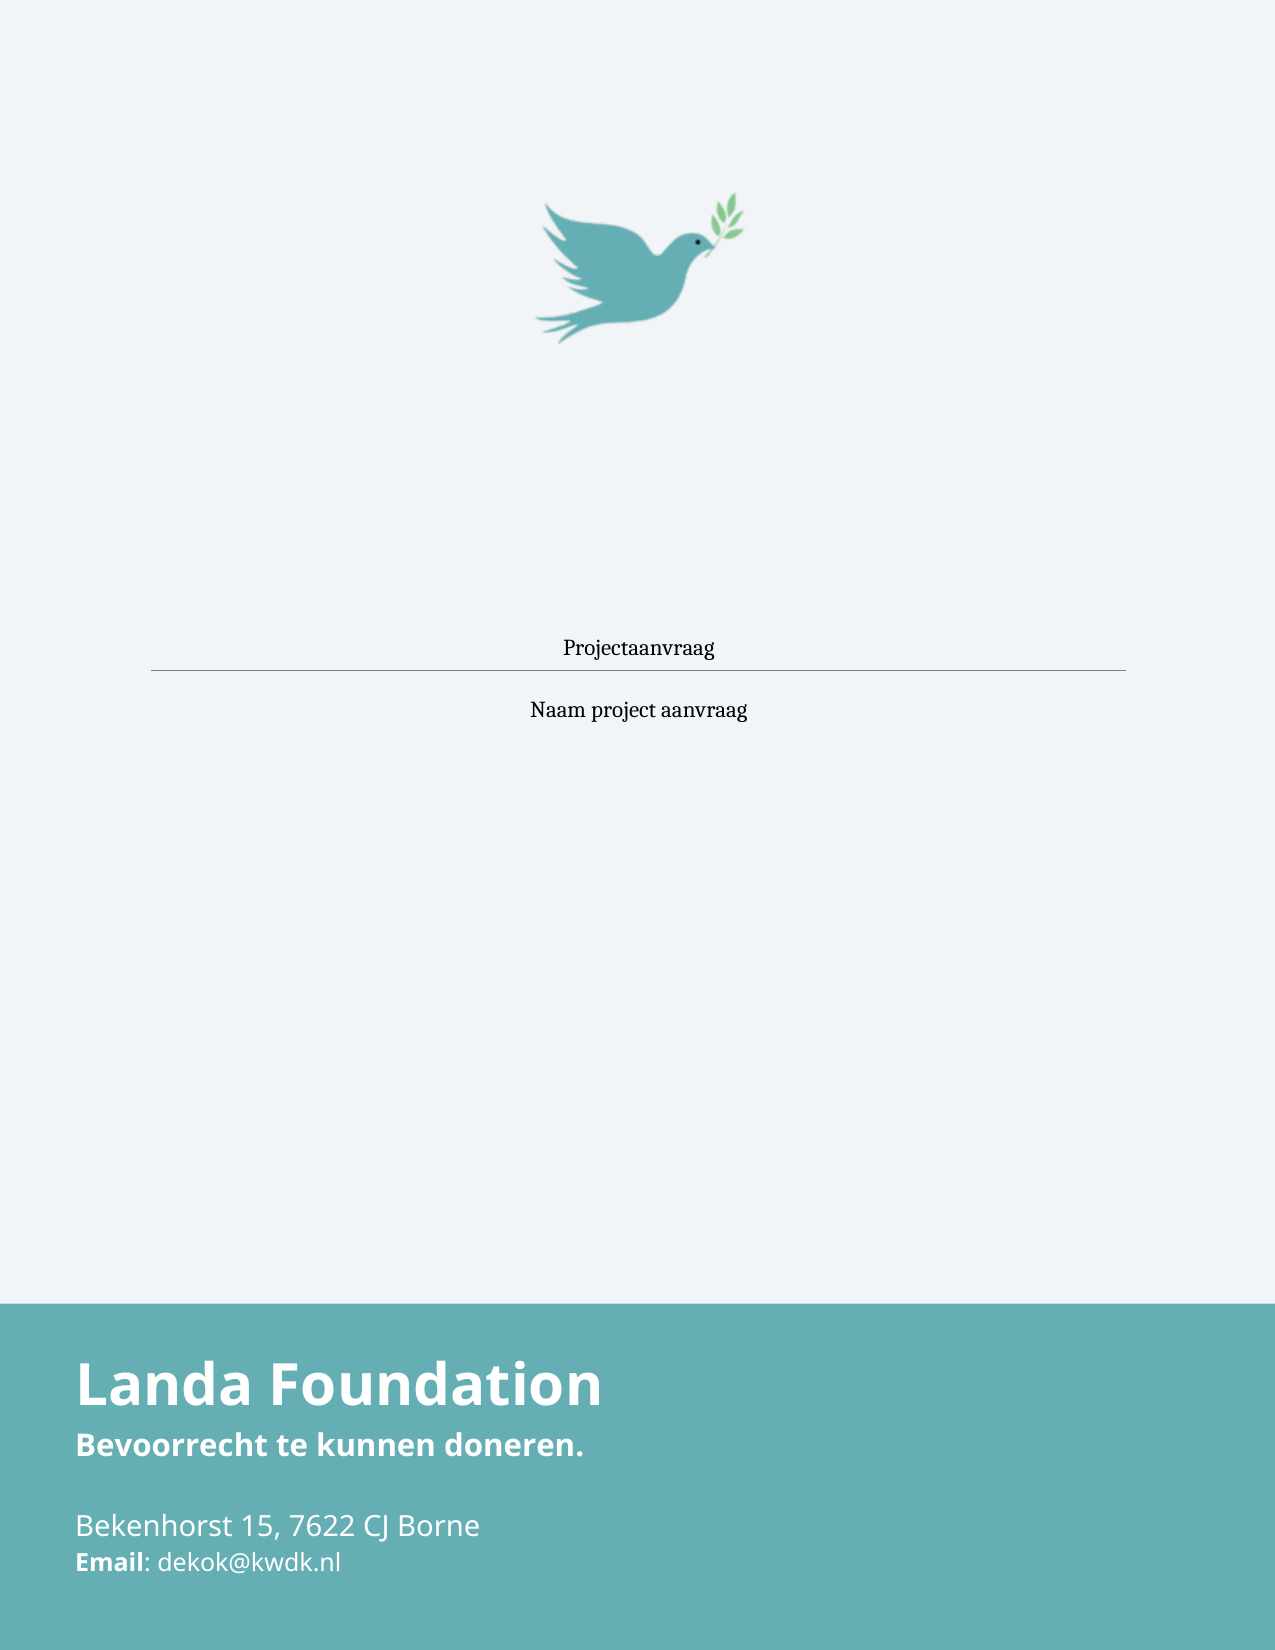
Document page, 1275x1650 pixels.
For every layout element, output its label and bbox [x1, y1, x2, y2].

picture [520, 150, 755, 385]
